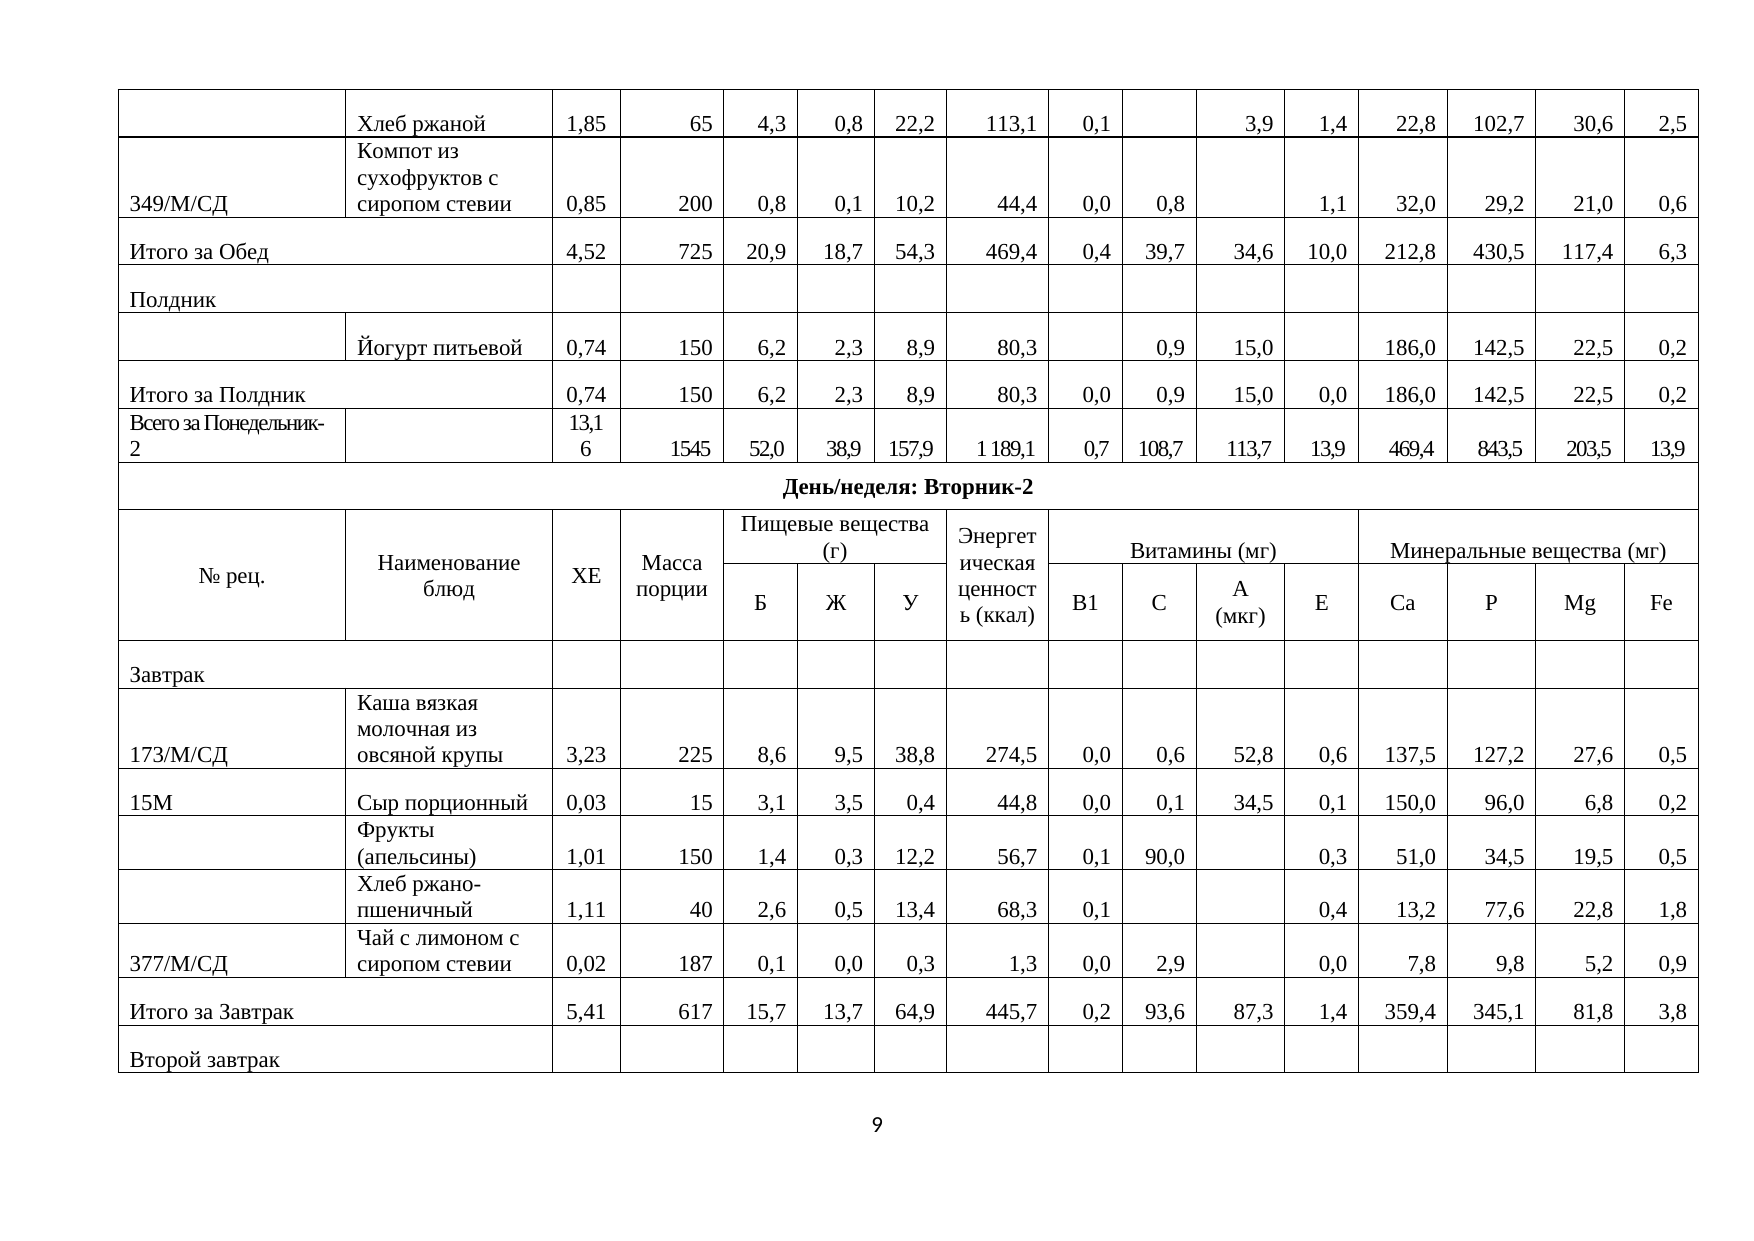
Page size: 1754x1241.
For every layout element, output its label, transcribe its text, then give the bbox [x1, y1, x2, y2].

table_cell № рец. [119, 510, 345, 640]
table_cell 40 [621, 870, 723, 923]
table_cell Второй завтрак [119, 1026, 552, 1072]
table_cell 4,3 [724, 90, 797, 136]
table_cell 1,8 [1625, 870, 1698, 923]
table_cell [947, 265, 1048, 312]
table_cell 349/М/СД [119, 138, 345, 217]
table_cell 12,2 [875, 816, 946, 869]
table_cell [875, 1026, 946, 1072]
table_cell 13,9 [1625, 409, 1698, 462]
table_cell [1049, 265, 1122, 312]
table_cell 93,6 [1123, 978, 1196, 1024]
table_cell 2,5 [1625, 90, 1698, 136]
table_cell [798, 265, 874, 312]
table_cell 150 [621, 816, 723, 869]
table_cell 0,4 [1285, 870, 1358, 923]
table_cell 225 [621, 689, 723, 768]
table_cell 22,2 [875, 90, 946, 136]
table_cell Энергетическая ценность (ккал) [947, 510, 1048, 640]
table_cell [1285, 265, 1358, 312]
table_cell 0,1 [1049, 870, 1122, 923]
table_cell 0,2 [1625, 361, 1698, 408]
table_cell Ж [798, 564, 874, 640]
table_cell 0,0 [1049, 361, 1122, 408]
table_cell 469,4 [947, 218, 1048, 264]
table_cell Фрукты (апельсины) [346, 816, 552, 869]
table_cell 6,2 [724, 361, 797, 408]
table_cell Наименование блюд [346, 510, 552, 640]
table_cell [1197, 641, 1284, 687]
table_cell 186,0 [1359, 313, 1447, 360]
table_cell 8,9 [875, 361, 946, 408]
table_cell Итого за Обед [119, 218, 552, 264]
table_cell 186,0 [1359, 361, 1447, 408]
table_cell 19,5 [1536, 816, 1624, 869]
table_cell 2,6 [724, 870, 797, 923]
table_cell 2,9 [1123, 924, 1196, 977]
table_cell [553, 641, 620, 687]
table_cell [1285, 313, 1358, 360]
table_cell 173/М/СД [119, 689, 345, 768]
table_cell 113,7 [1197, 409, 1284, 462]
table_cell 13,4 [875, 870, 946, 923]
table_cell [1285, 641, 1358, 687]
table_cell 7,8 [1359, 924, 1447, 977]
table_cell С [1123, 564, 1196, 640]
table_cell Итого за Завтрак [119, 978, 552, 1024]
table_cell А (мкг) [1197, 564, 1284, 640]
table_cell 3,9 [1197, 90, 1284, 136]
table_cell 0,3 [798, 816, 874, 869]
table_cell 157,9 [875, 409, 946, 462]
table_cell 212,8 [1359, 218, 1447, 264]
table_cell Завтрак [119, 641, 552, 687]
table_cell Са [1359, 564, 1447, 640]
table_cell Полдник [119, 265, 552, 312]
table_cell 3,23 [553, 689, 620, 768]
table_cell 9,8 [1448, 924, 1535, 977]
table_cell 13,16 [553, 409, 620, 462]
table_cell Хлеб ржаной [346, 90, 552, 136]
table_cell 0,03 [553, 769, 620, 815]
table_cell [1625, 641, 1698, 687]
table_cell 0,74 [553, 313, 620, 360]
table_cell Каша вязкая молочная из овсяной крупы [346, 689, 552, 768]
table_cell 27,6 [1536, 689, 1624, 768]
table_cell 13,7 [798, 978, 874, 1024]
table_cell [1197, 870, 1284, 923]
table_cell 1,1 [1285, 138, 1358, 217]
table_cell 81,8 [1536, 978, 1624, 1024]
table_cell 54,3 [875, 218, 946, 264]
table_cell 725 [621, 218, 723, 264]
table_cell 38,9 [798, 409, 874, 462]
table_cell 6,2 [724, 313, 797, 360]
table_cell 15,0 [1197, 361, 1284, 408]
table_cell [119, 313, 345, 360]
table_cell 34,5 [1197, 769, 1284, 815]
table_cell В1 [1049, 564, 1122, 640]
table_cell [1359, 641, 1447, 687]
table_cell 3,1 [724, 769, 797, 815]
table_cell 0,5 [1625, 689, 1698, 768]
table_cell Йогурт питьевой [346, 313, 552, 360]
table_cell 77,6 [1448, 870, 1535, 923]
table_cell 44,8 [947, 769, 1048, 815]
table_cell Итого за Полдник [119, 361, 552, 408]
table_cell 15 [621, 769, 723, 815]
table_cell 0,1 [798, 138, 874, 217]
table_cell [621, 641, 723, 687]
table_cell 359,4 [1359, 978, 1447, 1024]
table_cell 617 [621, 978, 723, 1024]
table_cell 0,1 [1285, 769, 1358, 815]
table_cell [1197, 265, 1284, 312]
table_cell [724, 265, 797, 312]
table_cell 0,0 [798, 924, 874, 977]
table_cell Всего за Понедельник-2 [119, 409, 345, 462]
table_cell 0,1 [1049, 816, 1122, 869]
table_cell 13,2 [1359, 870, 1447, 923]
table_cell 127,2 [1448, 689, 1535, 768]
table_cell 113,1 [947, 90, 1048, 136]
table_cell [621, 1026, 723, 1072]
table_cell 0,1 [1123, 769, 1196, 815]
table_cell 0,7 [1049, 409, 1122, 462]
table_cell 0,1 [1049, 90, 1122, 136]
table_cell 1,3 [947, 924, 1048, 977]
table_cell 0,0 [1285, 924, 1358, 977]
table_cell 1,4 [1285, 90, 1358, 136]
table_cell 0,02 [553, 924, 620, 977]
table_cell 8,6 [724, 689, 797, 768]
table_cell 0,3 [875, 924, 946, 977]
table_cell 0,4 [1049, 218, 1122, 264]
table_cell 64,9 [875, 978, 946, 1024]
table_cell 22,8 [1536, 870, 1624, 923]
table_cell [1197, 816, 1284, 869]
table_cell 0,0 [1049, 689, 1122, 768]
table_cell 1,4 [1285, 978, 1358, 1024]
table_cell 52,8 [1197, 689, 1284, 768]
table_cell 345,1 [1448, 978, 1535, 1024]
table_cell 22,5 [1536, 313, 1624, 360]
table_cell 0,8 [1123, 138, 1196, 217]
table_cell [1536, 265, 1624, 312]
table_cell [1123, 265, 1196, 312]
table_cell 0,8 [798, 90, 874, 136]
table_cell [553, 1026, 620, 1072]
table_cell [1448, 265, 1535, 312]
table_cell День/неделя: Вторник-2 [119, 463, 1698, 509]
table_cell [1049, 313, 1122, 360]
table_cell Mg [1536, 564, 1624, 640]
table_cell 90,0 [1123, 816, 1196, 869]
table_cell Р [1448, 564, 1535, 640]
table_cell 6,8 [1536, 769, 1624, 815]
table_cell 44,4 [947, 138, 1048, 217]
table_cell 0,2 [1625, 313, 1698, 360]
table_cell [1197, 138, 1284, 217]
table_cell 0,2 [1049, 978, 1122, 1024]
table_cell [1536, 641, 1624, 687]
table_cell 9,5 [798, 689, 874, 768]
table_cell 150,0 [1359, 769, 1447, 815]
table_cell 39,7 [1123, 218, 1196, 264]
table_cell 29,2 [1448, 138, 1535, 217]
table_cell 15,0 [1197, 313, 1284, 360]
table_cell 0,3 [1285, 816, 1358, 869]
table_cell Масса порции [621, 510, 723, 640]
table_cell 0,2 [1625, 769, 1698, 815]
table_cell 0,9 [1123, 361, 1196, 408]
table_cell [1049, 641, 1122, 687]
table_cell 10,2 [875, 138, 946, 217]
table_cell 1 189,1 [947, 409, 1048, 462]
table_cell 80,3 [947, 313, 1048, 360]
table_cell [119, 816, 345, 869]
table_cell [875, 641, 946, 687]
table_cell 1,11 [553, 870, 620, 923]
table_cell 2,3 [798, 313, 874, 360]
table_cell 6,3 [1625, 218, 1698, 264]
table_cell 203,5 [1536, 409, 1624, 462]
table_cell 137,5 [1359, 689, 1447, 768]
table_cell [1049, 1026, 1122, 1072]
table_cell 87,3 [1197, 978, 1284, 1024]
table_cell 56,7 [947, 816, 1048, 869]
table_cell [621, 265, 723, 312]
table_cell 445,7 [947, 978, 1048, 1024]
table_cell 0,85 [553, 138, 620, 217]
table_cell 0,6 [1625, 138, 1698, 217]
table_cell 32,0 [1359, 138, 1447, 217]
table_cell 20,9 [724, 218, 797, 264]
table_cell 0,0 [1285, 361, 1358, 408]
table_cell [1197, 924, 1284, 977]
table_cell [119, 870, 345, 923]
table_cell [947, 641, 1048, 687]
table_cell [1197, 1026, 1284, 1072]
table_cell 30,6 [1536, 90, 1624, 136]
table_cell 102,7 [1448, 90, 1535, 136]
table_cell 3,8 [1625, 978, 1698, 1024]
table_cell [1625, 265, 1698, 312]
table_cell 0,6 [1285, 689, 1358, 768]
table_cell 65 [621, 90, 723, 136]
table_cell 274,5 [947, 689, 1048, 768]
table_cell 34,6 [1197, 218, 1284, 264]
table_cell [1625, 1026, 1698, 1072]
table_cell Сыр порционный [346, 769, 552, 815]
table_cell 0,9 [1625, 924, 1698, 977]
table_cell 0,5 [798, 870, 874, 923]
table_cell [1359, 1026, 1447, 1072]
table_cell [724, 641, 797, 687]
table_cell У [875, 564, 946, 640]
table_cell [875, 265, 946, 312]
table_cell [1123, 90, 1196, 136]
table_cell 117,4 [1536, 218, 1624, 264]
table_cell 15,7 [724, 978, 797, 1024]
table_cell 96,0 [1448, 769, 1535, 815]
table_cell 0,1 [724, 924, 797, 977]
table_cell 200 [621, 138, 723, 217]
table_cell [1123, 1026, 1196, 1072]
table_cell [1448, 641, 1535, 687]
table_cell 142,5 [1448, 361, 1535, 408]
table_cell Минеральные вещества (мг) [1359, 510, 1698, 563]
table_cell 2,3 [798, 361, 874, 408]
table_cell 38,8 [875, 689, 946, 768]
table_cell 142,5 [1448, 313, 1535, 360]
table_cell 0,5 [1625, 816, 1698, 869]
table_cell 0,74 [553, 361, 620, 408]
table_cell 0,0 [1049, 769, 1122, 815]
table_cell 187 [621, 924, 723, 977]
table_cell 22,5 [1536, 361, 1624, 408]
table_cell Витамины (мг) [1049, 510, 1358, 563]
table_cell 0,4 [875, 769, 946, 815]
table_cell 430,5 [1448, 218, 1535, 264]
table_cell [1285, 1026, 1358, 1072]
table_cell Fe [1625, 564, 1698, 640]
table_cell 150 [621, 313, 723, 360]
table_cell [346, 409, 552, 462]
table_cell 0,0 [1049, 924, 1122, 977]
table_cell Хлеб ржано-пшеничный [346, 870, 552, 923]
table_cell 15М [119, 769, 345, 815]
table_cell Компот из сухофруктов с сиропом стевии [346, 138, 552, 217]
table_cell 4,52 [553, 218, 620, 264]
table_cell 0,9 [1123, 313, 1196, 360]
table_cell [553, 265, 620, 312]
table_cell 377/М/СД [119, 924, 345, 977]
table_cell 34,5 [1448, 816, 1535, 869]
table_cell 68,3 [947, 870, 1048, 923]
table_cell [119, 90, 345, 136]
table_cell 10,0 [1285, 218, 1358, 264]
table_cell 18,7 [798, 218, 874, 264]
table_cell 80,3 [947, 361, 1048, 408]
table_cell [1123, 641, 1196, 687]
table_cell Е [1285, 564, 1358, 640]
table_cell 108,7 [1123, 409, 1196, 462]
table_cell 1,4 [724, 816, 797, 869]
table_cell 13,9 [1285, 409, 1358, 462]
table_cell ХЕ [553, 510, 620, 640]
table_cell 22,8 [1359, 90, 1447, 136]
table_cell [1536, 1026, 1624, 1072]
table_cell 843,5 [1448, 409, 1535, 462]
table_cell 1545 [621, 409, 723, 462]
table_cell [1123, 870, 1196, 923]
table_cell [798, 641, 874, 687]
table_cell [947, 1026, 1048, 1072]
table_cell [1359, 265, 1447, 312]
table_cell [798, 1026, 874, 1072]
table_cell 3,5 [798, 769, 874, 815]
table_cell 52,0 [724, 409, 797, 462]
table_cell 51,0 [1359, 816, 1447, 869]
table_cell 21,0 [1536, 138, 1624, 217]
table_cell 5,2 [1536, 924, 1624, 977]
table_cell 5,41 [553, 978, 620, 1024]
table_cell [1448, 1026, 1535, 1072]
table_cell 8,9 [875, 313, 946, 360]
table_cell 1,01 [553, 816, 620, 869]
table_cell [724, 1026, 797, 1072]
table_cell 0,0 [1049, 138, 1122, 217]
table_cell 0,6 [1123, 689, 1196, 768]
table_cell 469,4 [1359, 409, 1447, 462]
table_cell 1,85 [553, 90, 620, 136]
table_cell 0,8 [724, 138, 797, 217]
table_cell Б [724, 564, 797, 640]
table_cell 150 [621, 361, 723, 408]
table_cell Чай с лимоном с сиропом стевии [346, 924, 552, 977]
table_cell Пищевые вещества (г) [724, 510, 946, 563]
